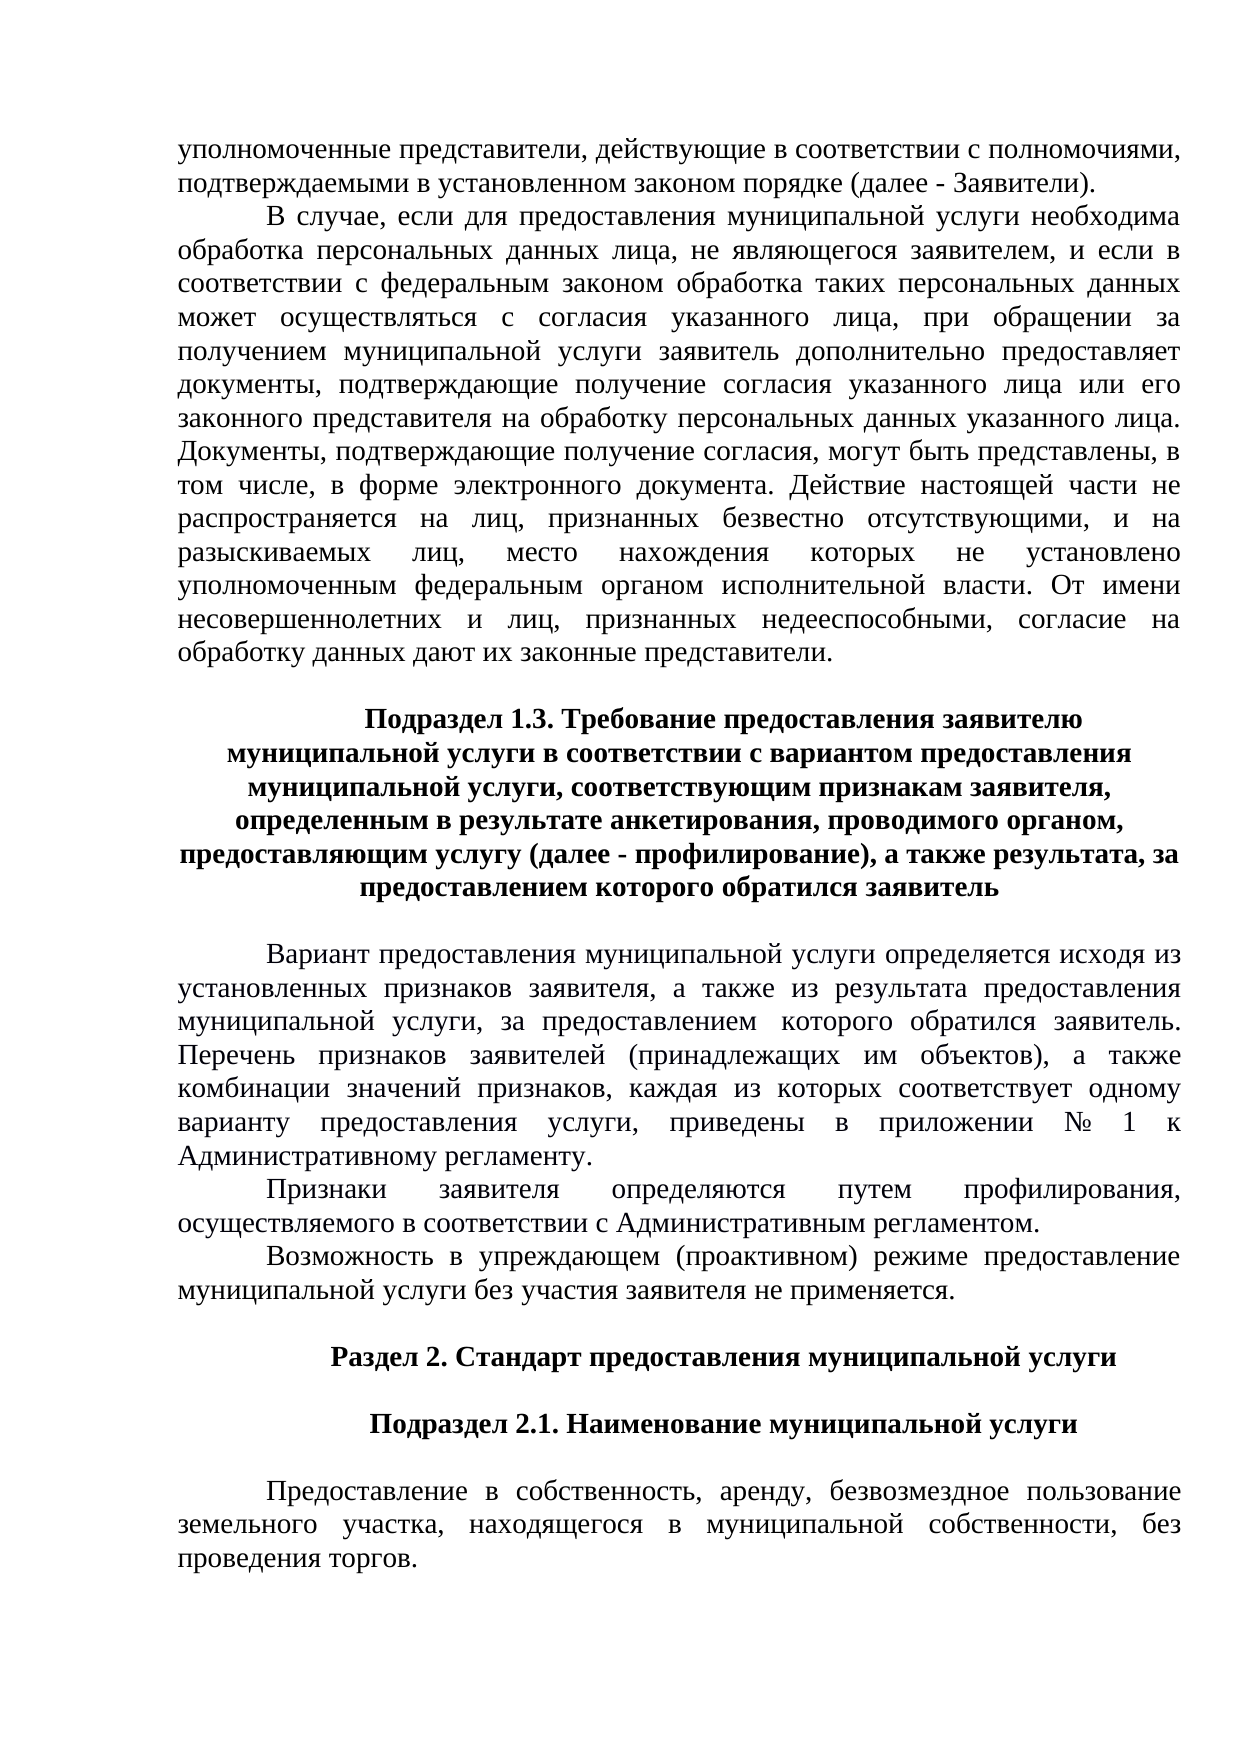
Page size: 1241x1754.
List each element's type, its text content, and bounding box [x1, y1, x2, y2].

text Раздел 2. Стандарт предоставления муниципальной услуги [177, 1339, 1181, 1372]
text В случае, если для предоставления муниципальной услуги необходима обработка персональных данных лица, не являющегося заявителем, и если в соответствии с федеральным законом обработка таких персональных данных может осуществляться с согласия указанного лица, при обращении за получением муниципальной услуги заявитель дополнительно предоставляет документы, подтверждающие получение согласия указанного лица или его законного представителя на обработку персональных данных указанного лица. Документы, подтверждающие получение согласия, могут быть представлены, в том числе, в форме электронного документа. Действие настоящей части не распространяется на лиц, признанных безвестно отсутствующими, и на разыскиваемых лиц, место нахождения которых не установлено уполномоченным федеральным органом исполнительной власти. От имени несовершеннолетних и лиц, признанных недееспособными, согласие на обработку данных дают их законные представители. [177, 198, 1181, 668]
text Предоставление в собственность, аренду, безвозмездное пользование земельного участка, находящегося в муниципальной собственности, без проведения торгов. [177, 1473, 1181, 1574]
text Подраздел 2.1. Наименование муниципальной услуги [177, 1406, 1181, 1439]
text Признаки заявителя определяются путем профилирования, осуществляемого в соответствии с Административным регламентом. [177, 1171, 1181, 1238]
text Вариант предоставления муниципальной услуги определяется исходя из установленных признаков заявителя, а также из результата предоставления муниципальной услуги, за предоставлением которого обратился заявитель. Перечень признаков заявителей (принадлежащих им объектов), а также комбинации значений признаков, каждая из которых соответствует одному варианту предоставления услуги, приведены в приложении № 1 к Административному регламенту. [177, 936, 1181, 1171]
text Подраздел 1.3. Требование предоставления заявителю муниципальной услуги в соответствии с вариантом предоставления муниципальной услуги, соответствующим признакам заявителя, определенным в результате анкетирования, проводимого органом, предоставляющим услугу (далее - профилирование), а также результата, за предоставлением которого обратился заявитель [177, 702, 1181, 903]
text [177, 131, 1181, 198]
text Возможность в упреждающем (проактивном) режиме предоставление муниципальной услуги без участия заявителя не применяется. [177, 1238, 1181, 1305]
